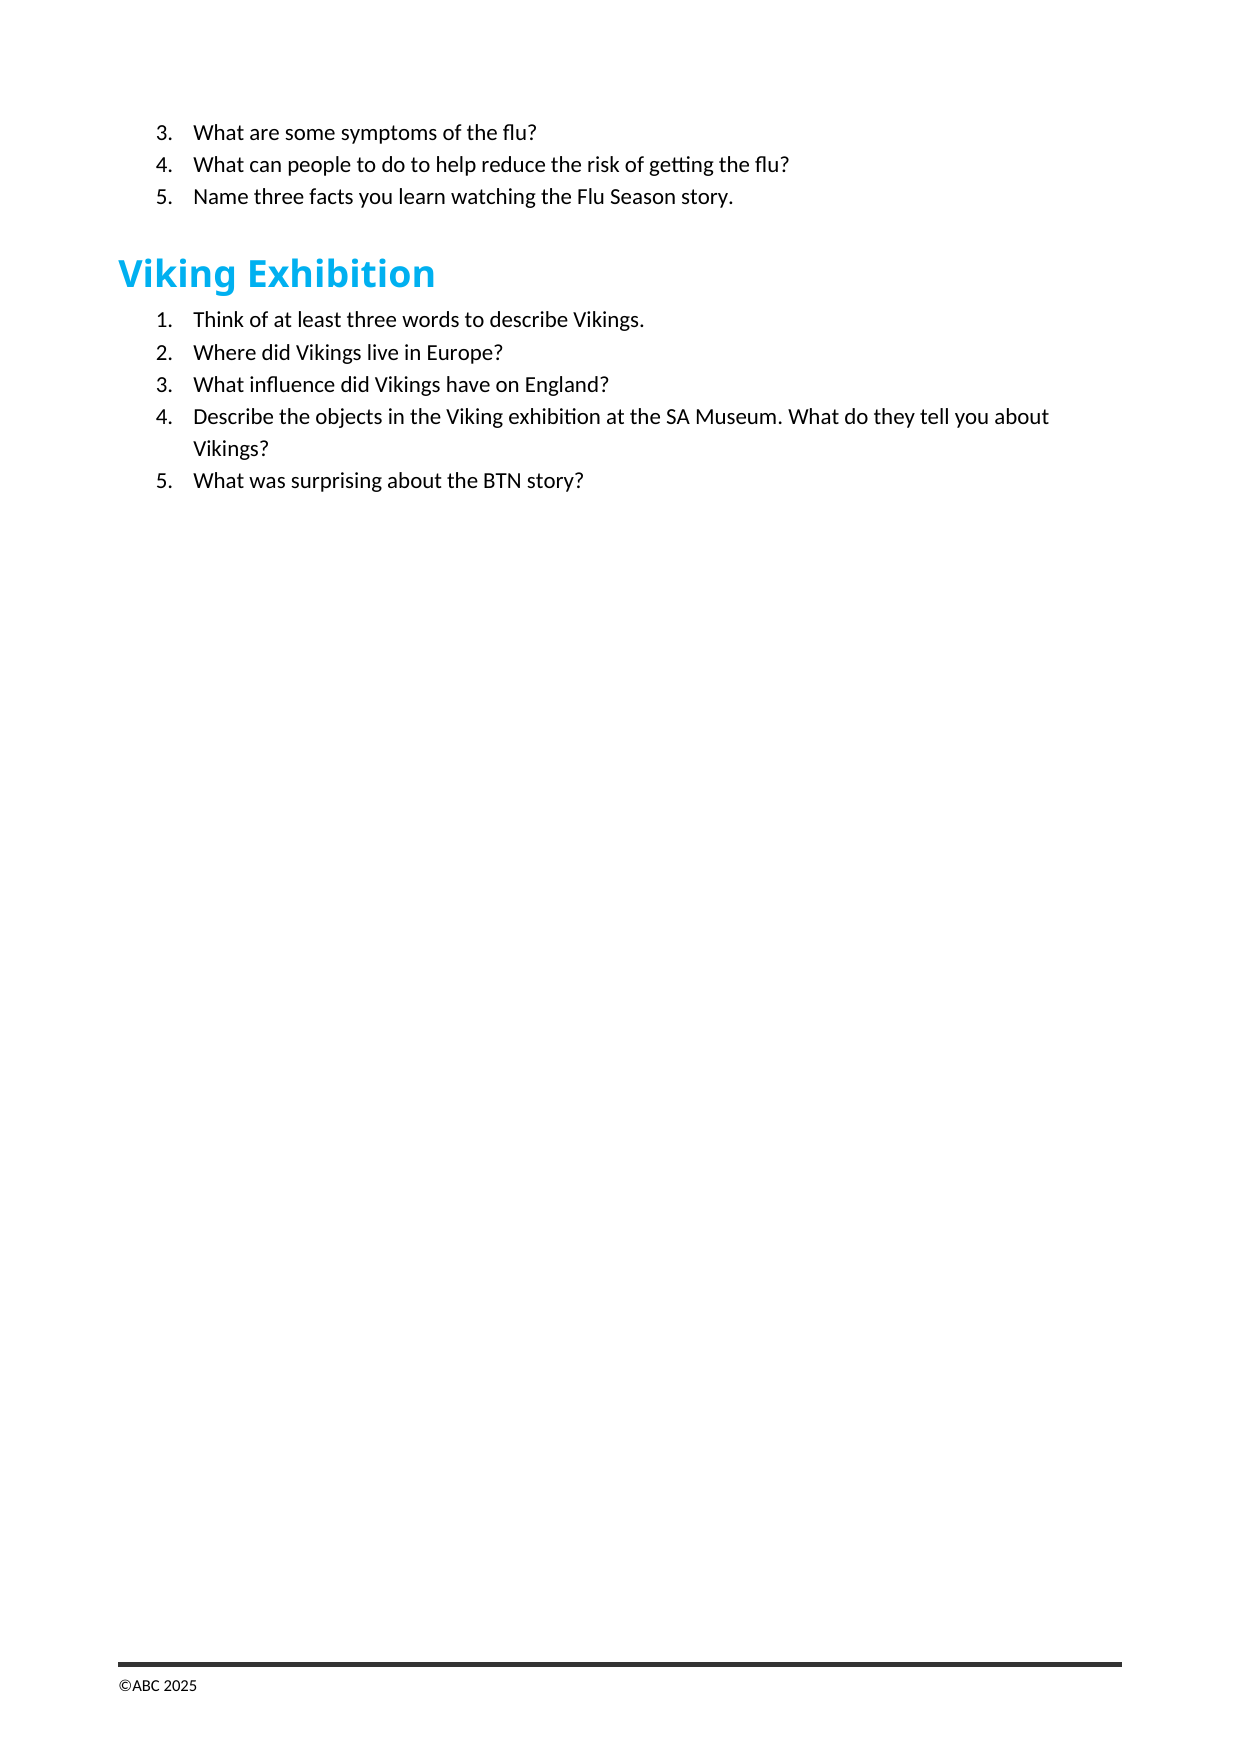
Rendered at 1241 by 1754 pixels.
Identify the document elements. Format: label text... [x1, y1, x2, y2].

list What was surprising about the BTN story? [156, 466, 1122, 494]
list What are some symptoms of the flu? [156, 118, 1122, 146]
list What can people to do to help reduce the risk of getting the flu? [156, 150, 1122, 178]
list Where did Vikings live in Europe? [156, 338, 1122, 366]
subtitle Viking Exhibition [118, 247, 1122, 298]
list Think of at least three words to describe Vikings. [156, 306, 1122, 333]
list What influence did Vikings have on England? [156, 370, 1122, 398]
list Describe the objects in the Viking exhibition at the SA Museum. What do they tell you about Vikings? [156, 402, 1122, 462]
list Name three facts you learn watching the Flu Season story. [156, 182, 1122, 211]
